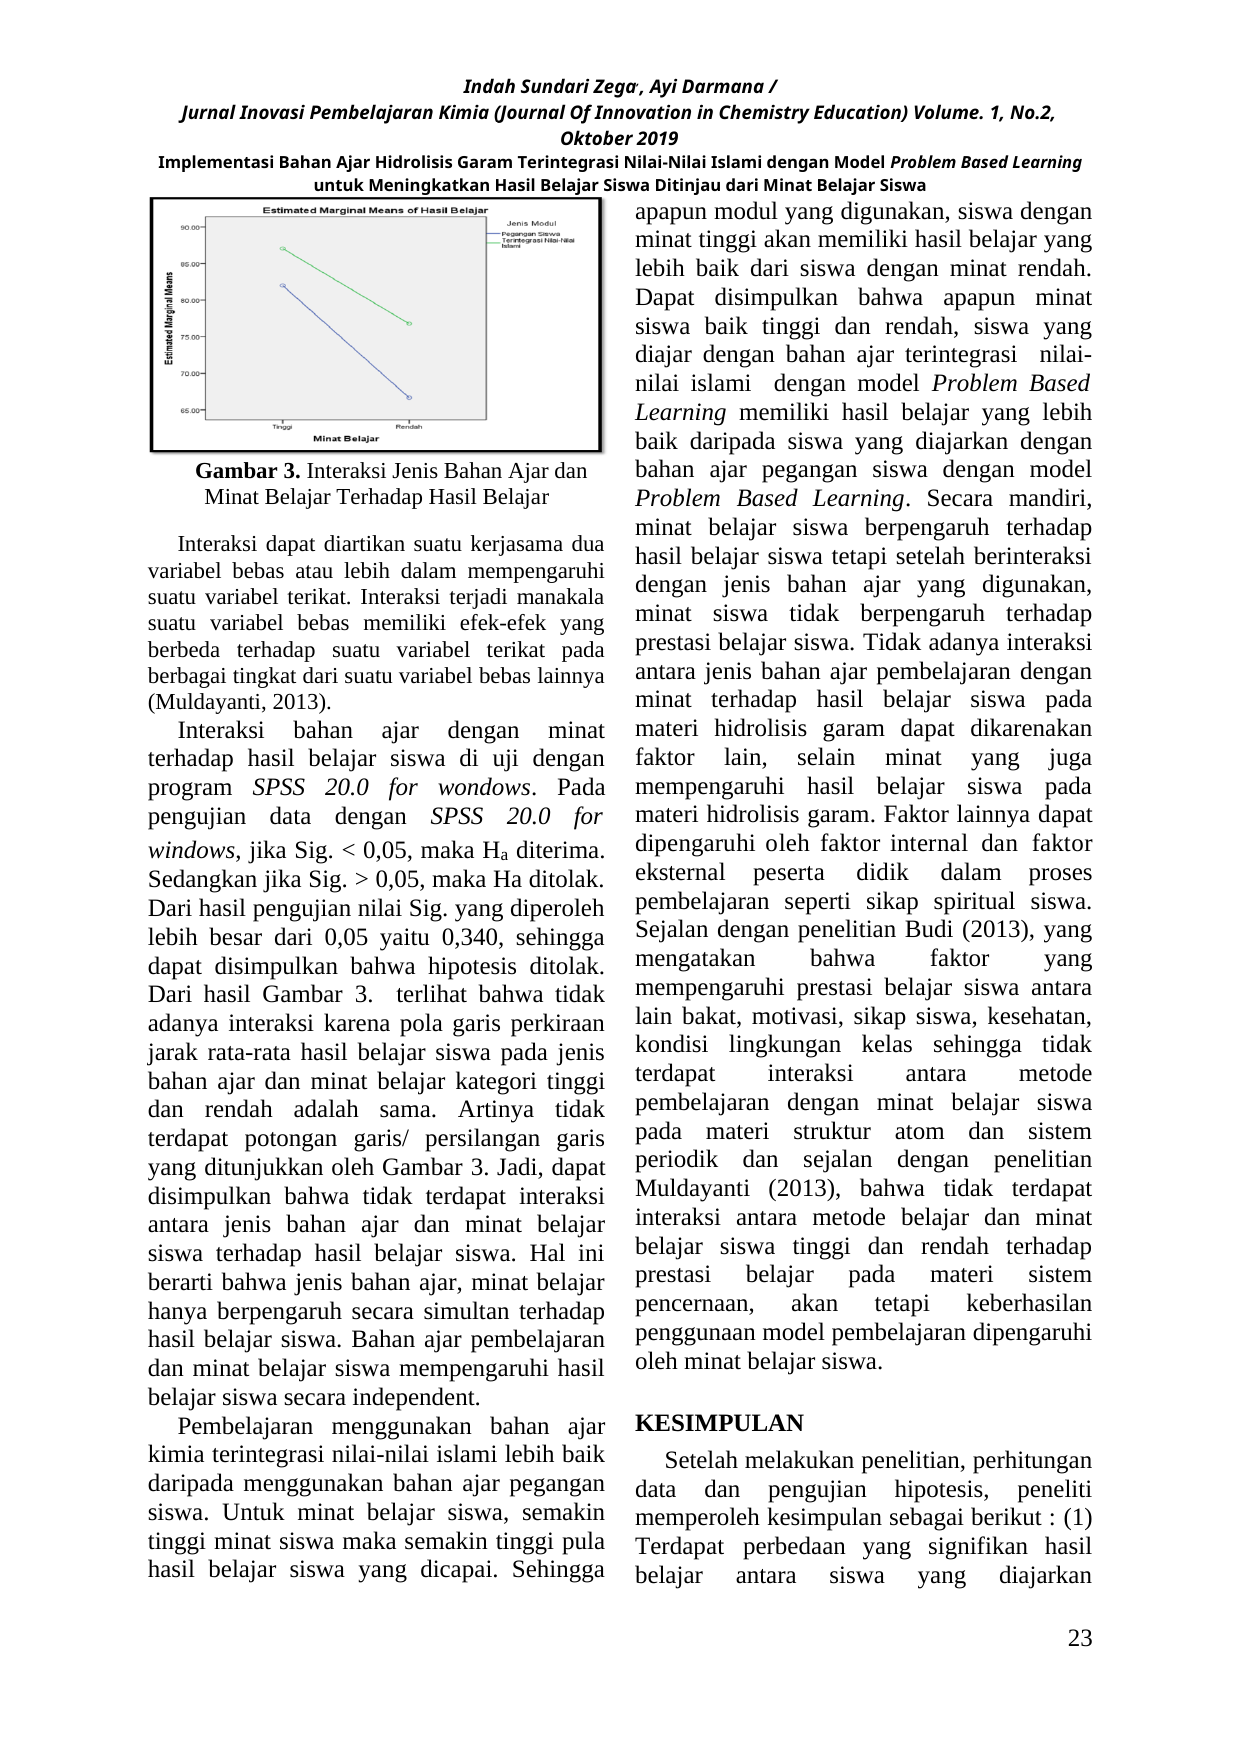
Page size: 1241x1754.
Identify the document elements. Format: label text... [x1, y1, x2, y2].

text KESIMPULAN [635, 1408, 1078, 1437]
text Interaksi dapat diartikan suatu kerjasama dua variabel bebas atau lebih dalam mempengaruhi suatu variabel terikat. Interaksi terjadi manakala suatu variabel bebas memiliki efek-efek yang berbeda terhadap suatu variabel terikat pada berbagai tingkat dari suatu variabel bebas lainnya (Muldayanti, 2013). [148, 530, 605, 715]
text Gambar 3. Interaksi Jenis Bahan Ajar dan Minat Belajar Terhadap Hasil Belajar [148, 457, 605, 509]
picture [147, 195, 609, 457]
text Interaksi bahan ajar dengan minat terhadap hasil belajar siswa di uji dengan program SPSS 20.0 for wondows. Pada pengujian data dengan SPSS 20.0 for windows, jika Sig. < 0,05, maka Ha diterima. Sedangkan jika Sig. > 0,05, maka Ha ditolak. Dari hasil pengujian nilai Sig. yang diperoleh lebih besar dari 0,05 yaitu 0,340, sehingga dapat disimpulkan bahwa hipotesis ditolak. Dari hasil Gambar 3. terlihat bahwa tidak adanya interaksi karena pola garis perkiraan jarak rata-rata hasil belajar siswa pada jenis bahan ajar dan minat belajar kategori tinggi dan rendah adalah sama. Artinya tidak terdapat potongan garis/ persilangan garis yang ditunjukkan oleh Gambar 3. Jadi, dapat disimpulkan bahwa tidak terdapat interaksi antara jenis bahan ajar dan minat belajar siswa terhadap hasil belajar siswa. Hal ini berarti bahwa jenis bahan ajar, minat belajar hanya berpengaruh secara simultan terhadap hasil belajar siswa. Bahan ajar pembelajaran dan minat belajar siswa mempengaruhi hasil belajar siswa secara independent. [148, 715, 605, 1411]
text Pembelajaran menggunakan bahan ajar kimia terintegrasi nilai-nilai islami lebih baik daripada menggunakan bahan ajar pegangan siswa. Untuk minat belajar siswa, semakin tinggi minat siswa maka semakin tinggi pula hasil belajar siswa yang dicapai. Sehingga apapun modul yang digunakan, siswa dengan minat tinggi akan memiliki hasil belajar yang lebih baik dari siswa dengan minat rendah. Dapat disimpulkan bahwa apapun minat siswa baik tinggi dan rendah, siswa yang diajar dengan bahan ajar terintegrasi nilai-nilai islami dengan model Problem Based Learning memiliki hasil belajar yang lebih baik daripada siswa yang diajarkan dengan bahan ajar pegangan siswa dengan model Problem Based Learning. Secara mandiri, minat belajar siswa berpengaruh terhadap hasil belajar siswa tetapi setelah berinteraksi dengan jenis bahan ajar yang digunakan, minat siswa tidak berpengaruh terhadap prestasi belajar siswa. Tidak adanya interaksi antara jenis bahan ajar pembelajaran dengan minat terhadap hasil belajar siswa pada materi hidrolisis garam dapat dikarenakan faktor lain, selain minat yang juga mempengaruhi hasil belajar siswa pada materi hidrolisis garam. Faktor lainnya dapat dipengaruhi oleh faktor internal dan faktor eksternal peserta didik dalam proses pembelajaran seperti sikap spiritual siswa. Sejalan dengan penelitian Budi (2013), yang mengatakan bahwa faktor yang mempengaruhi prestasi belajar siswa antara lain bakat, motivasi, sikap siswa, kesehatan, kondisi lingkungan kelas sehingga tidak terdapat interaksi antara metode pembelajaran dengan minat belajar siswa pada materi struktur atom dan sistem periodik dan sejalan dengan penelitian Muldayanti (2013), bahwa tidak terdapat interaksi antara metode belajar dan minat belajar siswa tinggi dan rendah terhadap prestasi belajar pada materi sistem pencernaan, akan tetapi keberhasilan penggunaan model pembelajaran dipengaruhi oleh minat belajar siswa. [635, 196, 1092, 1374]
